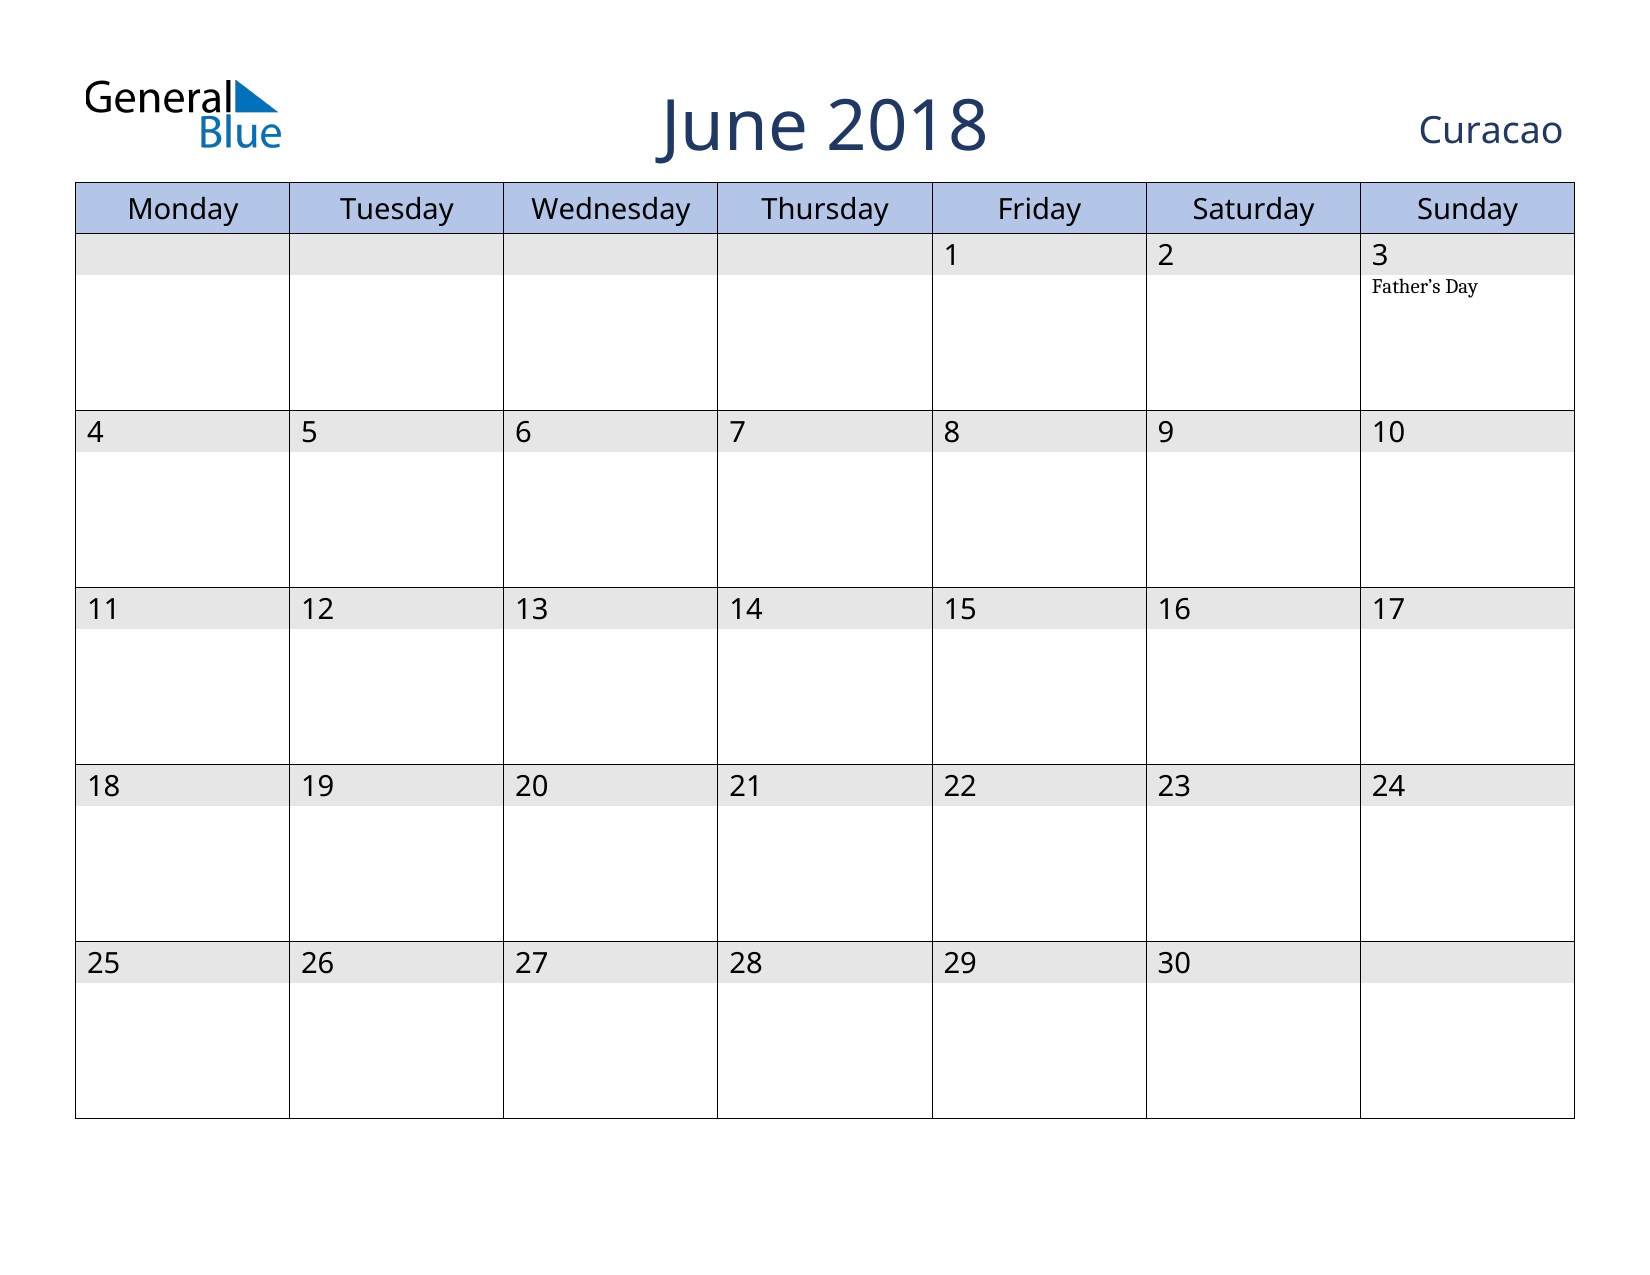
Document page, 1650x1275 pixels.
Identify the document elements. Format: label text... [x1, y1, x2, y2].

table_cell 17 [1361, 588, 1574, 629]
table_cell 28 [718, 942, 932, 983]
table_cell 21 [718, 765, 932, 806]
table_cell Saturday [1147, 183, 1360, 233]
table_cell [933, 806, 1146, 941]
table_cell [1147, 629, 1360, 764]
table_cell 23 [1147, 765, 1360, 806]
table_cell 25 [76, 942, 289, 983]
table_cell 4 [76, 411, 289, 452]
table_cell [76, 629, 289, 764]
table_header [76, 75, 503, 182]
table_cell 6 [504, 411, 717, 452]
table_cell 11 [76, 588, 289, 629]
table_cell [1147, 275, 1360, 410]
table_cell [718, 983, 932, 1118]
table_cell [504, 275, 717, 410]
table_cell 29 [933, 942, 1146, 983]
table_cell [1147, 983, 1360, 1118]
table_cell [718, 234, 932, 275]
table_cell 19 [290, 765, 503, 806]
table_header June 2018 [504, 75, 1146, 182]
table_cell [290, 806, 503, 941]
table_cell [1147, 806, 1360, 941]
table_cell Thursday [718, 183, 932, 233]
table_cell [1361, 806, 1574, 941]
table_cell 9 [1147, 411, 1360, 452]
table_cell [718, 275, 932, 410]
table_cell [1361, 942, 1574, 983]
table_cell Father’s Day [1361, 275, 1574, 410]
table_cell [933, 275, 1146, 410]
picture [86, 80, 281, 148]
table_cell 7 [718, 411, 932, 452]
table_cell [76, 275, 289, 410]
table_header Curacao [1146, 75, 1574, 182]
table_cell Tuesday [290, 183, 503, 233]
table_cell 18 [76, 765, 289, 806]
table_cell Sunday [1361, 183, 1574, 233]
table_cell Wednesday [504, 183, 717, 233]
table_cell 22 [933, 765, 1146, 806]
table_cell [76, 452, 289, 587]
table_cell [504, 452, 717, 587]
table_cell [1361, 629, 1574, 764]
table_cell [76, 234, 289, 275]
table_cell 13 [504, 588, 717, 629]
table_cell 1 [933, 234, 1146, 275]
table_cell 2 [1147, 234, 1360, 275]
table_cell 24 [1361, 765, 1574, 806]
table_cell 3 [1361, 234, 1574, 275]
table_cell Monday [76, 183, 289, 233]
table_cell [1147, 452, 1360, 587]
table_cell [76, 806, 289, 941]
table_cell [933, 629, 1146, 764]
table_cell 8 [933, 411, 1146, 452]
table_cell 14 [718, 588, 932, 629]
table_cell [718, 629, 932, 764]
table_cell [504, 234, 717, 275]
table_cell [933, 452, 1146, 587]
table_cell [290, 452, 503, 587]
table_cell [933, 983, 1146, 1118]
table_cell [504, 806, 717, 941]
table_cell 26 [290, 942, 503, 983]
table_cell [504, 629, 717, 764]
table_cell [290, 983, 503, 1118]
table_cell 5 [290, 411, 503, 452]
table_cell [504, 983, 717, 1118]
table_cell Friday [933, 183, 1146, 233]
table_cell [76, 983, 289, 1118]
table_cell [290, 275, 503, 410]
table_cell 27 [504, 942, 717, 983]
table_cell [718, 806, 932, 941]
table_cell 15 [933, 588, 1146, 629]
table_cell [1361, 983, 1574, 1118]
table_cell [1361, 452, 1574, 587]
table_cell 30 [1147, 942, 1360, 983]
table_cell 12 [290, 588, 503, 629]
table_cell 10 [1361, 411, 1574, 452]
table_cell [290, 629, 503, 764]
table_cell [718, 452, 932, 587]
table_cell [290, 234, 503, 275]
table_cell 16 [1147, 588, 1360, 629]
table_cell 20 [504, 765, 717, 806]
